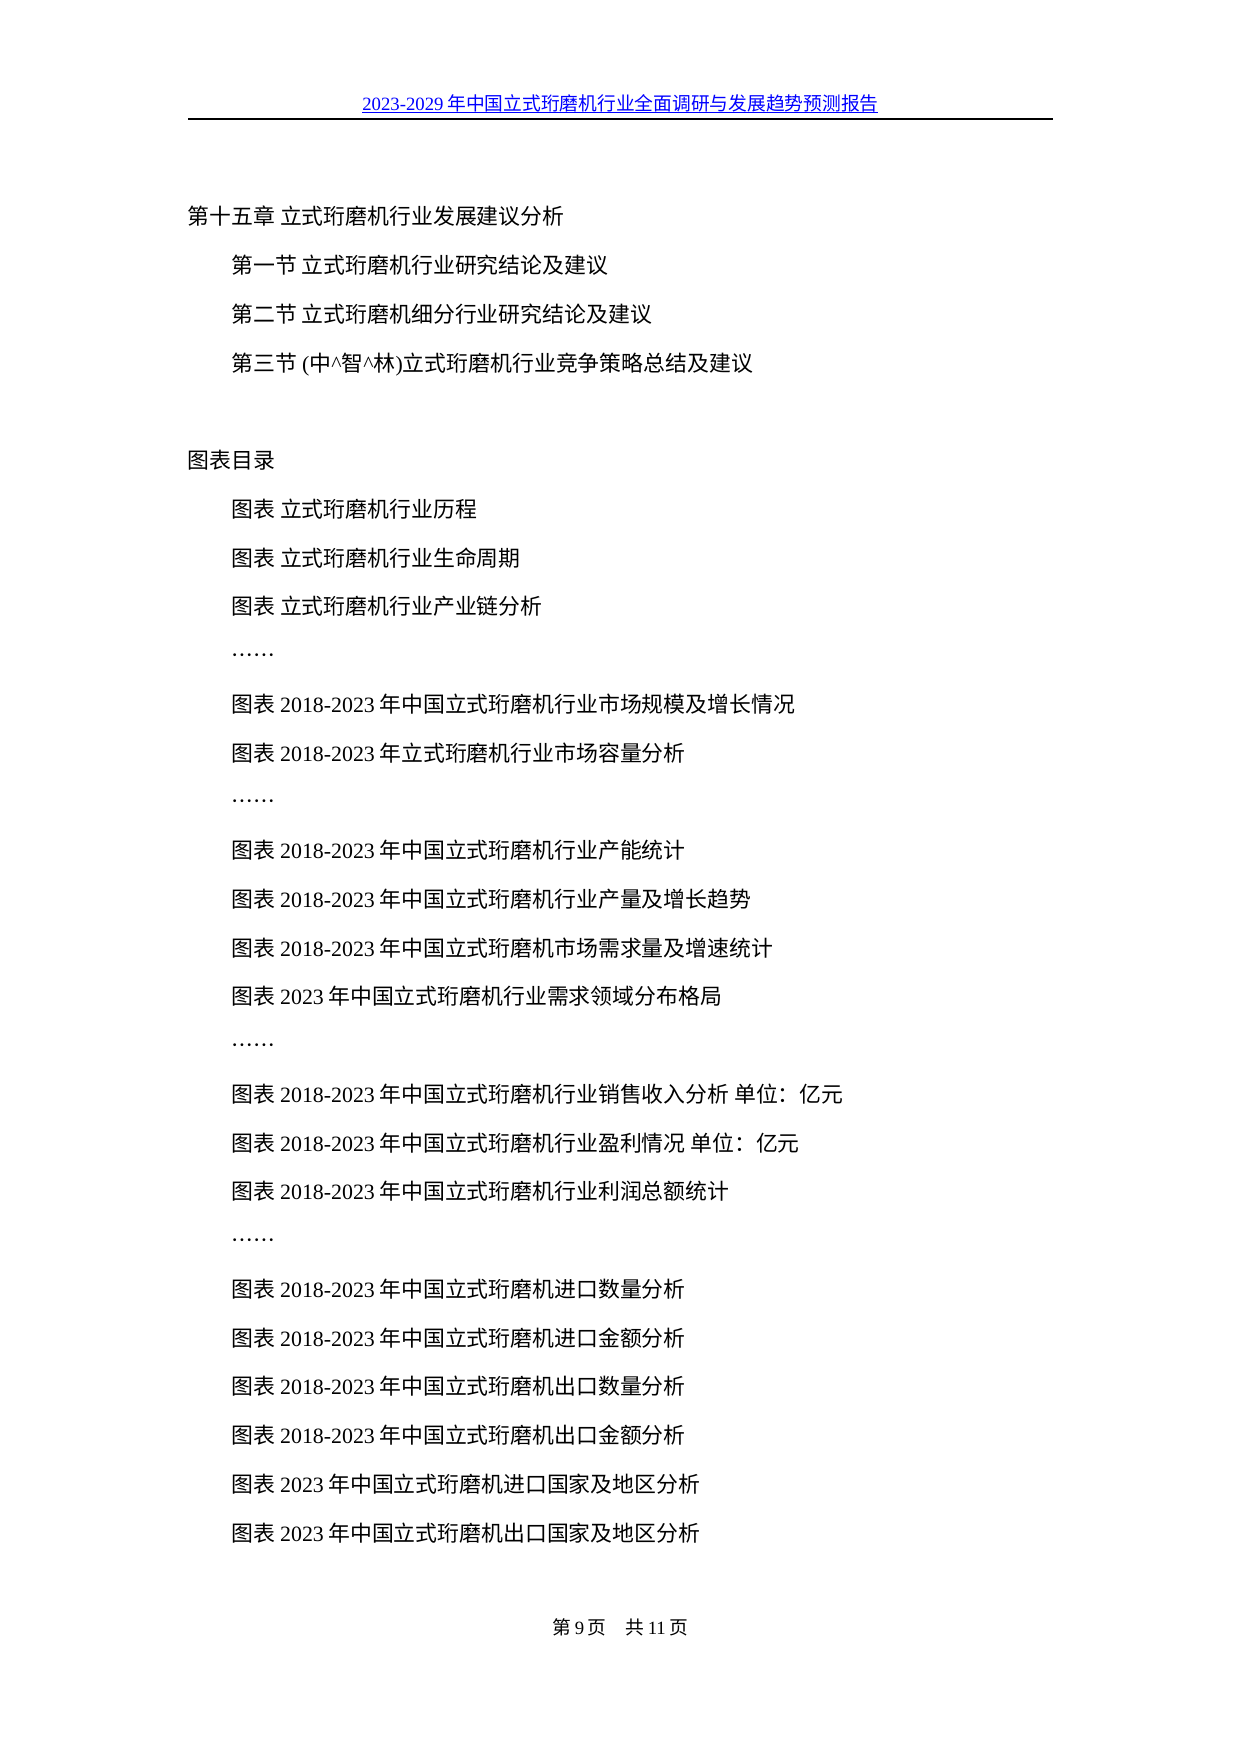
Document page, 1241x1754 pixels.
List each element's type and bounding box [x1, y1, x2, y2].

text [187, 150, 1053, 1548]
